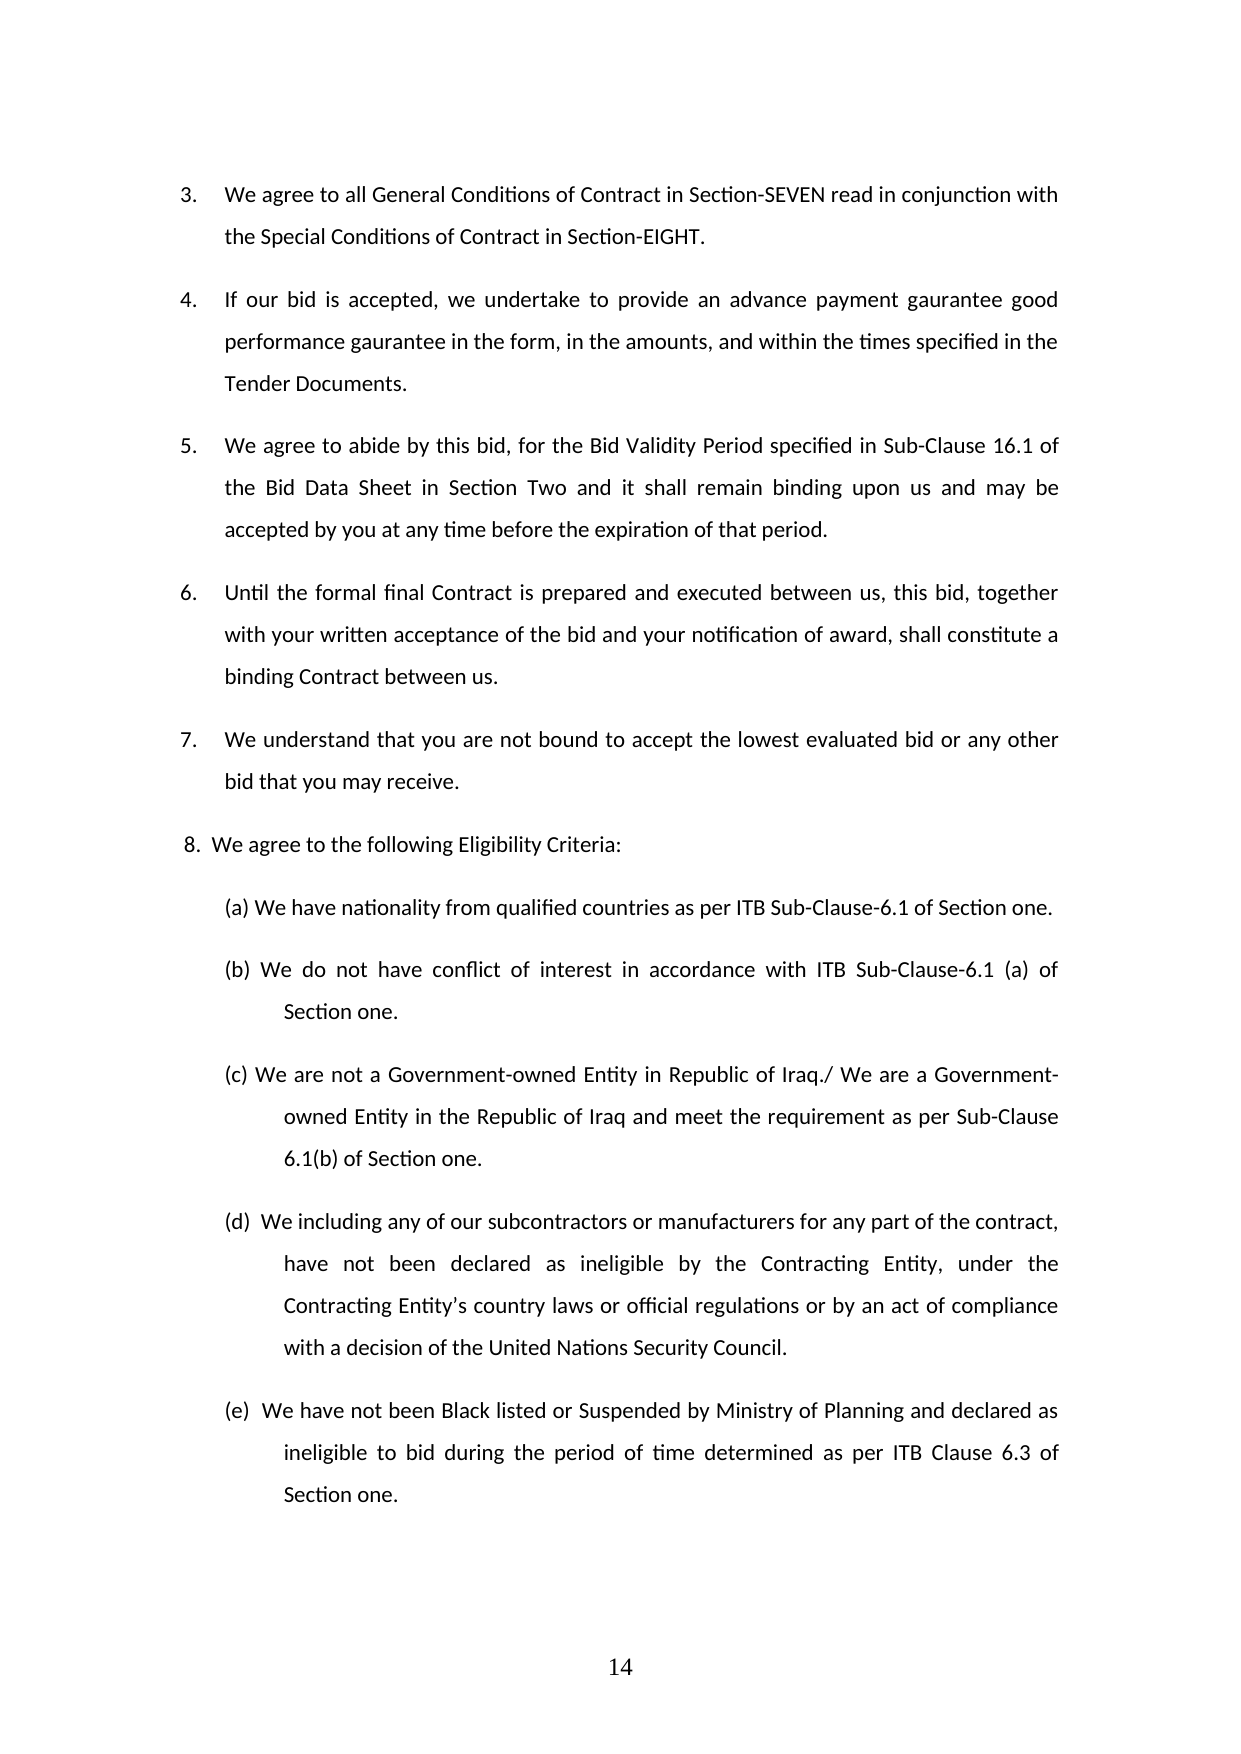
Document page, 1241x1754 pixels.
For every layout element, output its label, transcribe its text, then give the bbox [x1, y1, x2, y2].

text (a) We have nationality from qualified countries as per ITB Sub-Clause-6.1 of Section one. [224, 893, 1060, 921]
text 8. We agree to the following Eligibility Criteria: [184, 830, 1060, 858]
text 4. If our bid is accepted, we undertake to provide an advance payment gaurantee good performance gaurantee in the form, in the amounts, and within the times specified in the Tender Documents. [180, 285, 1060, 397]
text (d) We including any of our subcontractors or manufacturers for any part of the contract, have not been declared as ineligible by the Contracting Entity, under the Contracting Entity’s country laws or official regulations or by an act of compliance with a decision of the United Nations Security Council. [224, 1207, 1060, 1361]
text 6. Until the formal final Contract is prepared and executed between us, this bid, together with your written acceptance of the bid and your notification of award, shall constitute a binding Contract between us. [180, 578, 1060, 690]
text (b) We do not have conflict of interest in accordance with ITB Sub-Clause-6.1 (a) of Section one. [224, 956, 1060, 1026]
text 5. We agree to abide by this bid, for the Bid Validity Period specified in Sub-Clause 16.1 of the Bid Data Sheet in Section Two and it shall remain binding upon us and may be accepted by you at any time before the expiration of that period. [180, 432, 1060, 543]
text (e) We have not been Black listed or Suspended by Ministry of Planning and declared as ineligible to bid during the period of time determined as per ITB Clause 6.3 of Section one. [224, 1396, 1060, 1508]
text (c) We are not a Government-owned Entity in Republic of Iraq./ We are a Government-owned Entity in the Republic of Iraq and meet the requirement as per Sub-Clause 6.1(b) of Section one. [224, 1060, 1060, 1172]
text 3. We agree to all General Conditions of Contract in Section-SEVEN read in conjunction with the Special Conditions of Contract in Section-EIGHT. [180, 180, 1060, 250]
text 7. We understand that you are not bound to accept the lowest evaluated bid or any other bid that you may receive. [180, 725, 1060, 795]
